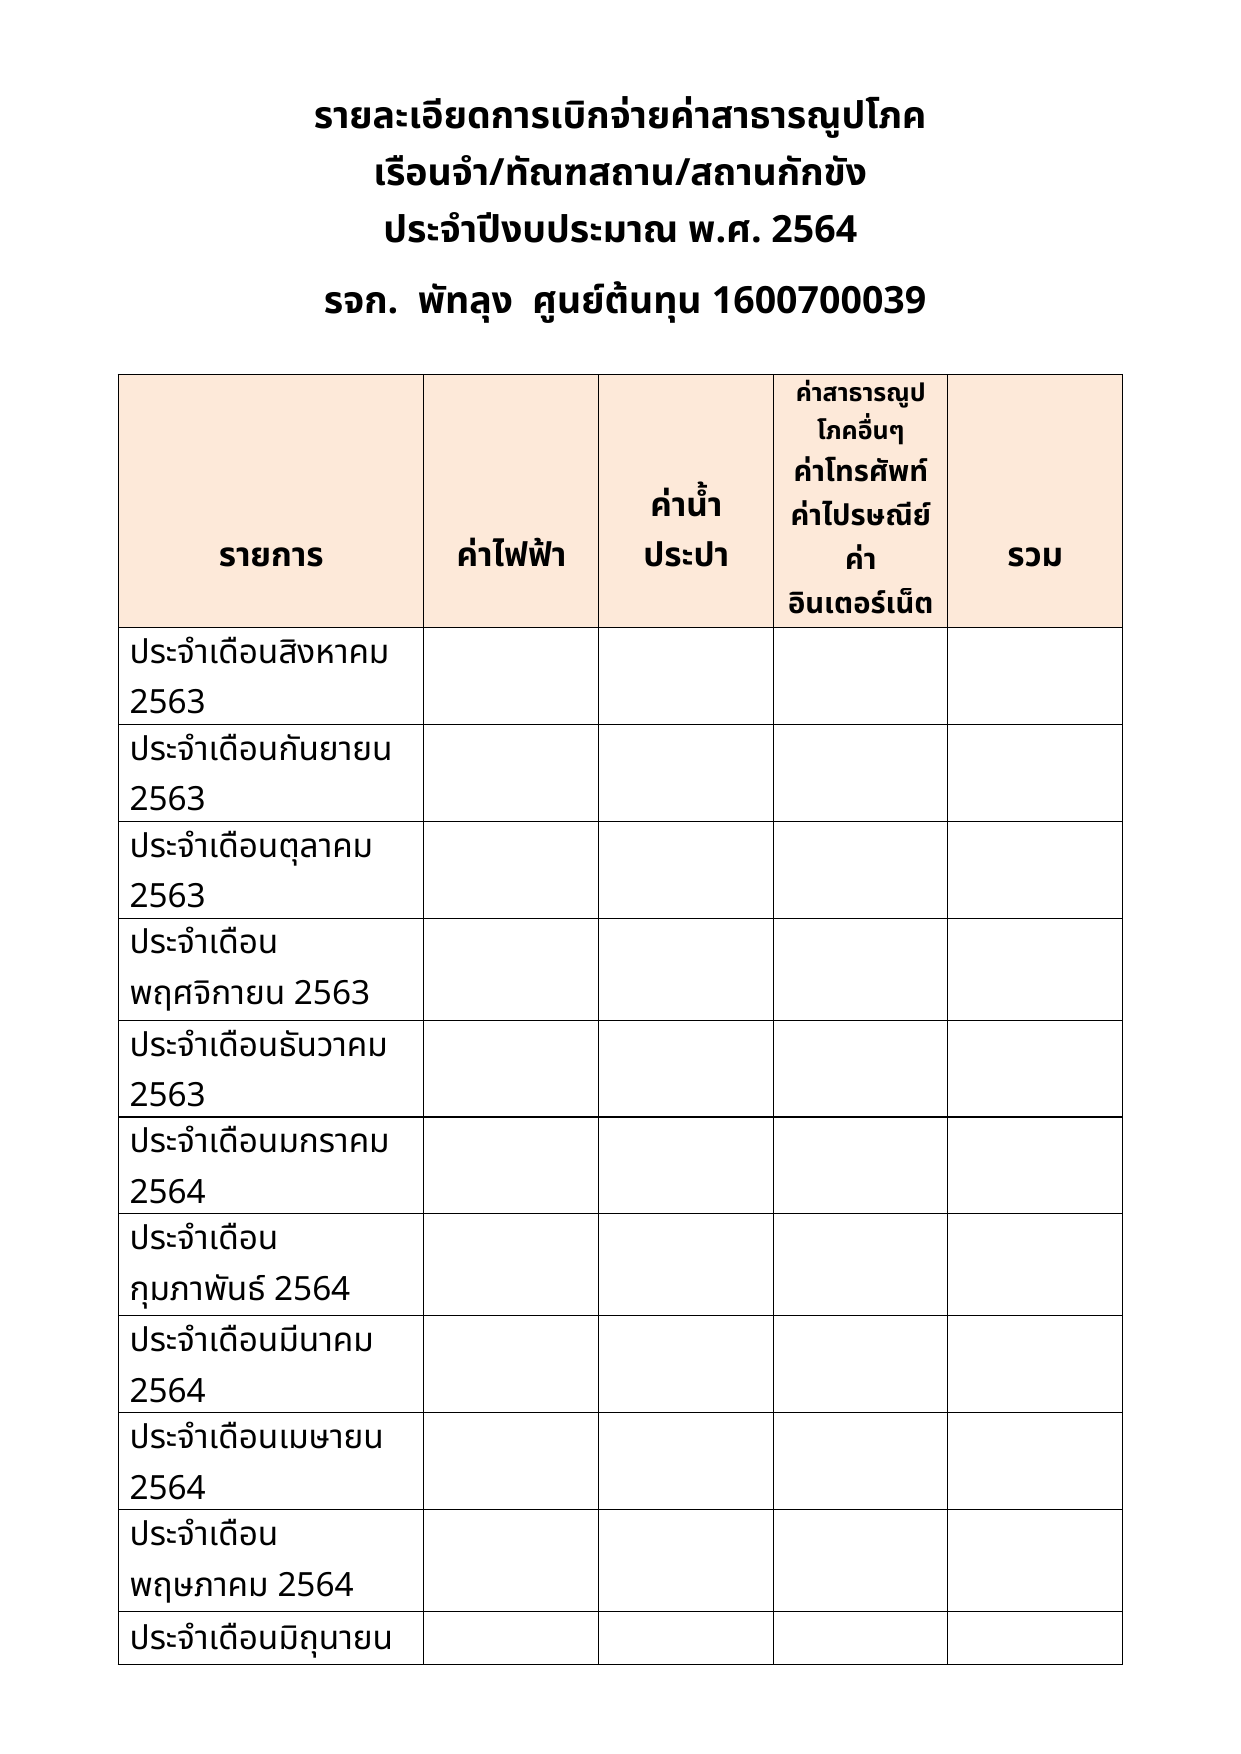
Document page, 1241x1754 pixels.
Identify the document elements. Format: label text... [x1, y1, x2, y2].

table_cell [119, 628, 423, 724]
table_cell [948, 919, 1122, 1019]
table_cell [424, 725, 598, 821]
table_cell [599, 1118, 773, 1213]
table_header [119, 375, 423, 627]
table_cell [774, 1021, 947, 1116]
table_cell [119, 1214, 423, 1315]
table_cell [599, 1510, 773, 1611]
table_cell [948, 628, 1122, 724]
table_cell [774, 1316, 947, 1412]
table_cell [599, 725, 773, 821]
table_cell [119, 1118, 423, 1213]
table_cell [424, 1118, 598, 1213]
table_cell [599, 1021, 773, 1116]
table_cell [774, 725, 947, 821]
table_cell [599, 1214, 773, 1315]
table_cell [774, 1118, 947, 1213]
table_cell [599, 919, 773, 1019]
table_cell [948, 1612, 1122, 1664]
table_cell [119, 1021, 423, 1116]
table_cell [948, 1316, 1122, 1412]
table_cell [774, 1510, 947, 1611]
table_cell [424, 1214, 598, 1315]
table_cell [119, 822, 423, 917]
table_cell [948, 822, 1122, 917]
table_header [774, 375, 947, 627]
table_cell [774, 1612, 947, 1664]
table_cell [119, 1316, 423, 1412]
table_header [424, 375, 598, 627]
text รายละเอียดการเบิกจ่ายค่าสาธารณูปโภค [118, 89, 1122, 145]
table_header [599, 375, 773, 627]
text รจก. พัทลุง ศูนย์ต้นทุน 1600700039 [118, 273, 1122, 330]
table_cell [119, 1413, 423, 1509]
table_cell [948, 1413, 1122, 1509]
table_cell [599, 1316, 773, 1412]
text เรือนจำ/ทัณฑสถาน/สถานกักขัง [118, 145, 1122, 202]
text ประจำปีงบประมาณ พ.ศ. 2564 [118, 202, 1122, 259]
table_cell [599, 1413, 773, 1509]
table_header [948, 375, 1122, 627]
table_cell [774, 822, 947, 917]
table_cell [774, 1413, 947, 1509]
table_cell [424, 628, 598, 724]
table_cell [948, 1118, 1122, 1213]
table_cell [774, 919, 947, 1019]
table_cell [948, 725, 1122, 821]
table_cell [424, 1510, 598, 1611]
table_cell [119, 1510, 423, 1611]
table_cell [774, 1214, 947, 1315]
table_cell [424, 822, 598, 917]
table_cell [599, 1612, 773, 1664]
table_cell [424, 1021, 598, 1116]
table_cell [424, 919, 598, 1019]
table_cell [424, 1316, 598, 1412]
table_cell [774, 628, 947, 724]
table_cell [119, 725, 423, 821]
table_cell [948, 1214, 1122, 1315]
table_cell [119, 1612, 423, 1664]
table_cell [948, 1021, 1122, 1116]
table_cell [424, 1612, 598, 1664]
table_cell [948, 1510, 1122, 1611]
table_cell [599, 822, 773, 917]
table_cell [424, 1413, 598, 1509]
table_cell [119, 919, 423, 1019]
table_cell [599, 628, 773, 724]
